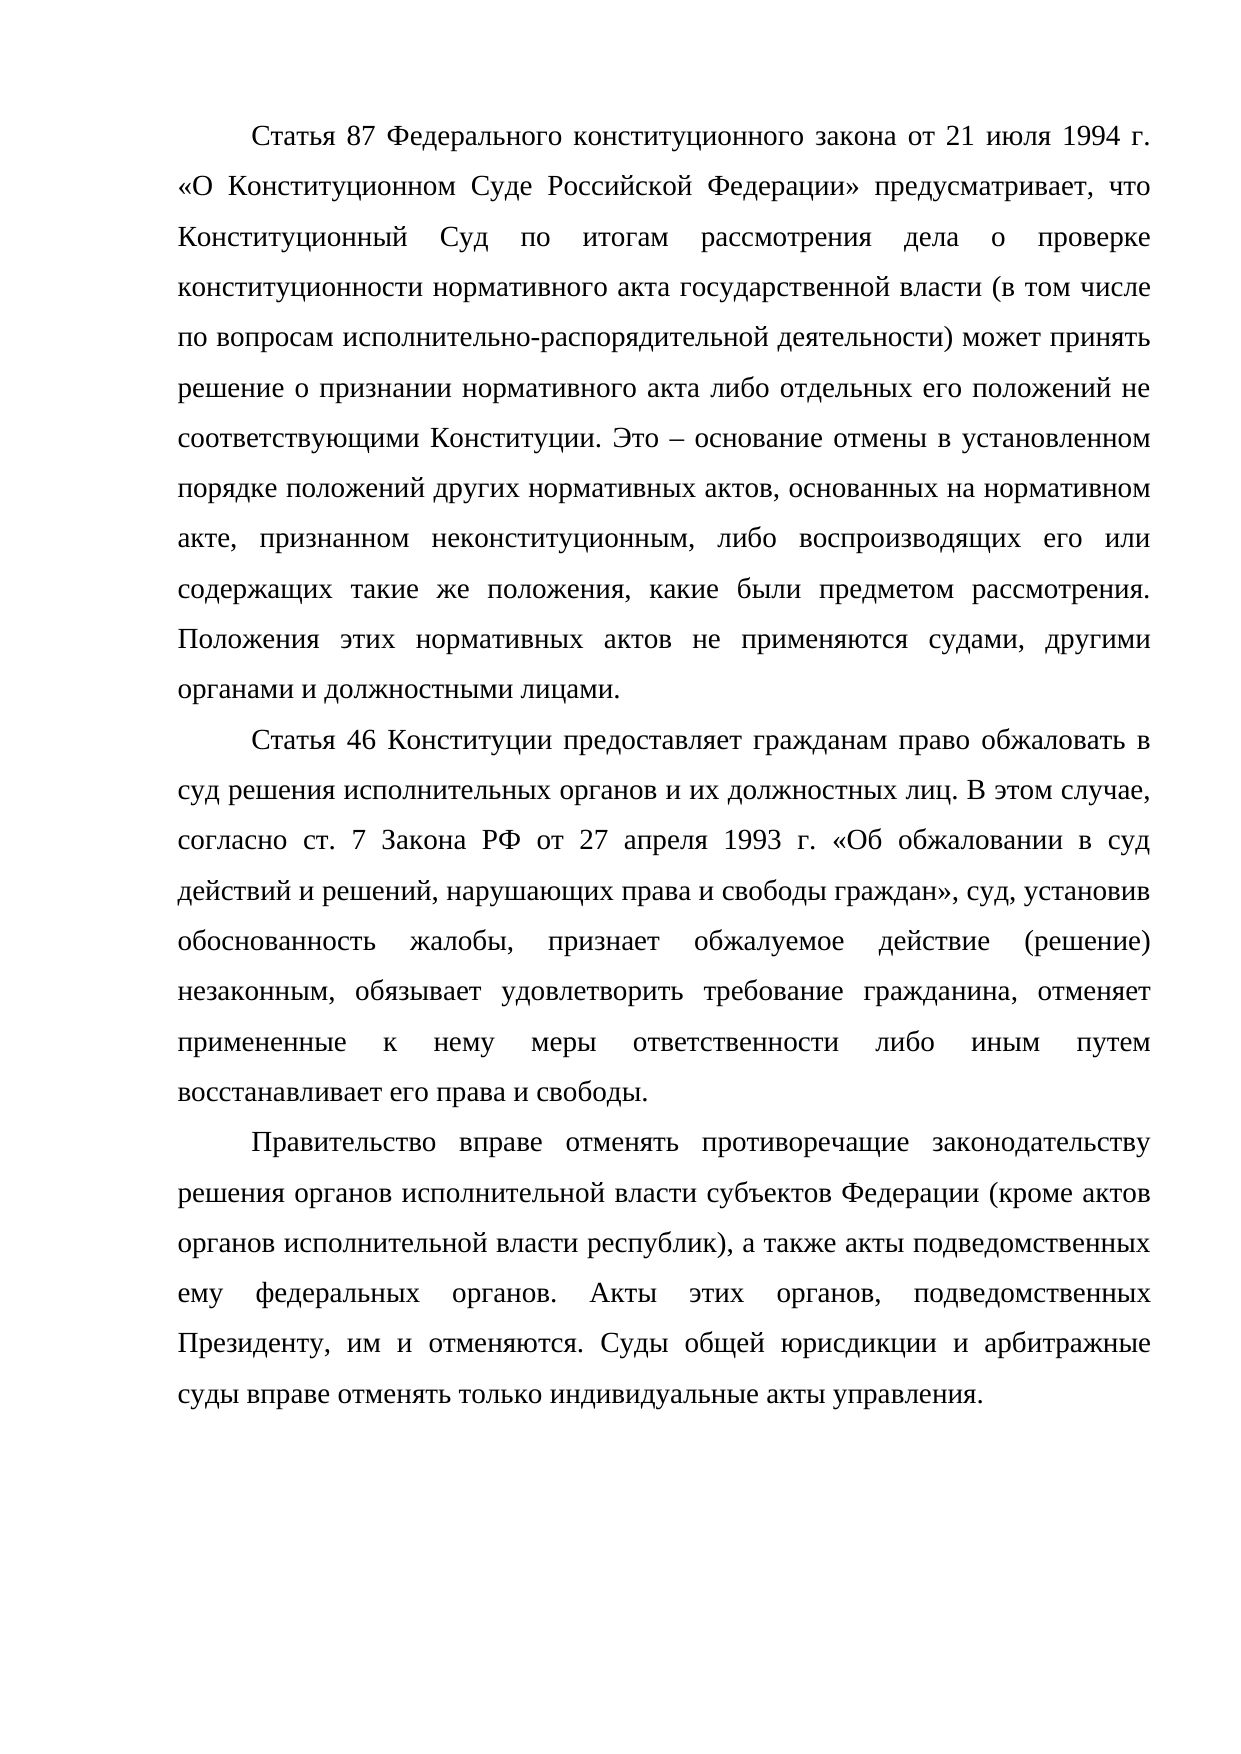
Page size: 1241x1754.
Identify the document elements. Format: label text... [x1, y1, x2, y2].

text Статья 46 Конституции предоставляет гражданам право обжаловать в суд решения исполнительных органов и их должностных лиц. В этом случае, согласно ст. 7 Закона РФ от 27 апреля . «Об обжаловании в суд действий и решений, нарушающих права и свободы граждан», суд, установив обоснованность жалобы, признает обжалуемое действие (решение) незаконным, обязывает удовлетворить требование гражданина, отменяет примененные к нему меры ответственности либо иным путем восстанавливает его права и свободы. [177, 722, 1152, 1108]
text Правительство вправе отменять противоречащие законодательству решения органов исполнительной власти субъектов Федерации (кроме актов органов исполнительной власти республик), а также акты подведомственных ему федеральных органов. Акты этих органов, подведомственных Президенту, им и отменяются. Суды общей юрисдикции и арбитражные суды вправе отменять только индивидуальные акты управления. [177, 1124, 1152, 1409]
text Статья 87 Федерального конституционного закона от 21 июля . «О Конституционном Суде Российской Федерации» предусматривает, что Конституционный Суд по итогам рассмотрения дела о проверке конституционности нормативного акта государственной власти (в том числе по вопросам исполнительно-распорядительной деятельности) может принять решение о признании нормативного акта либо отдельных его положений не соответствующими Конституции. Это – основание отмены в установленном порядке положений других нормативных актов, основанных на нормативном акте, признанном неконституционным, либо воспроизводящих его или содержащих такие же положения, какие были предметом рассмотрения. Положения этих нормативных актов не применяются судами, другими органами и должностными лицами. [177, 118, 1152, 705]
